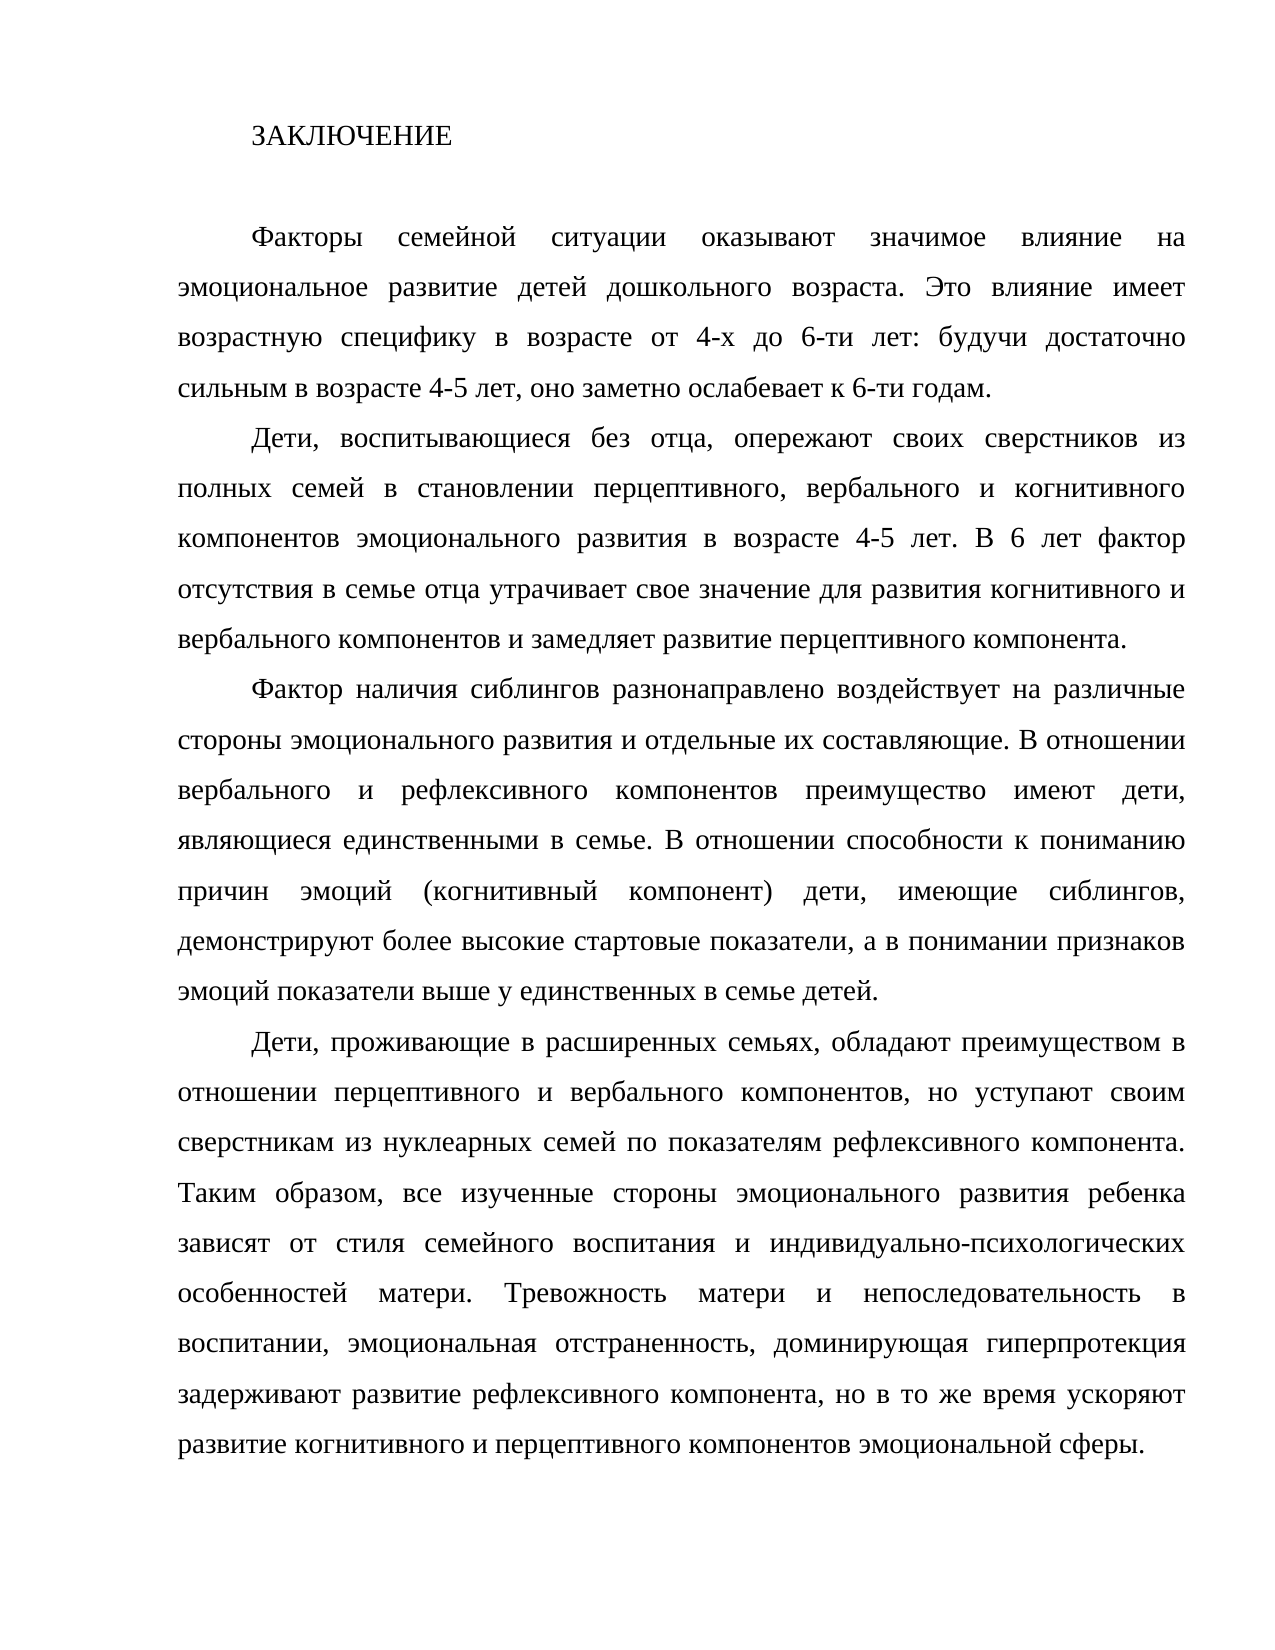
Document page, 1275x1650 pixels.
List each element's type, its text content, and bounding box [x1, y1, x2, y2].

subtitle ЗАКЛЮЧЕНИЕ [177, 118, 1186, 152]
text Факторы семейной ситуации оказывают значимое влияние на эмоциональное развитие детей дошкольного возраста. Это влияние имеет возрастную специфику в возрасте от 4-х до 6-ти лет: будучи достаточно сильным в возрасте 4-5 лет, оно заметно ослабевает к 6-ти годам. [177, 219, 1186, 403]
text Дети, воспитывающиеся без отца, опережают своих сверстников из полных семей в становлении перцептивного, вербального и когнитивного компонентов эмоционального развития в возрасте 4-5 лет. В 6 лет фактор отсутствия в семье отца утрачивает свое значение для развития когнитивного и вербального компонентов и замедляет развитие перцептивного компонента. [177, 420, 1186, 655]
text Фактор наличия сиблингов разнонаправлено воздействует на различные стороны эмоционального развития и отдельные их составляющие. В отношении вербального и рефлексивного компонентов преимущество имеют дети, являющиеся единственными в семье. В отношении способности к пониманию причин эмоций (когнитивный компонент) дети, имеющие сиблингов, демонстрируют более высокие стартовые показатели, а в понимании признаков эмоций показатели выше у единственных в семье детей. [177, 672, 1186, 1007]
text Дети, проживающие в расширенных семьях, обладают преимуществом в отношении перцептивного и вербального компонентов, но уступают своим сверстникам из нуклеарных семей по показателям рефлексивного компонента. Таким образом, все изученные стороны эмоционального развития ребенка зависят от стиля семейного воспитания и индивидуально-психологических особенностей матери. Тревожность матери и непоследовательность в воспитании, эмоциональная отстраненность, доминирующая гиперпротекция задерживают развитие рефлексивного компонента, но в то же время ускоряют развитие когнитивного и перцептивного компонентов эмоциональной сферы. [177, 1024, 1186, 1460]
